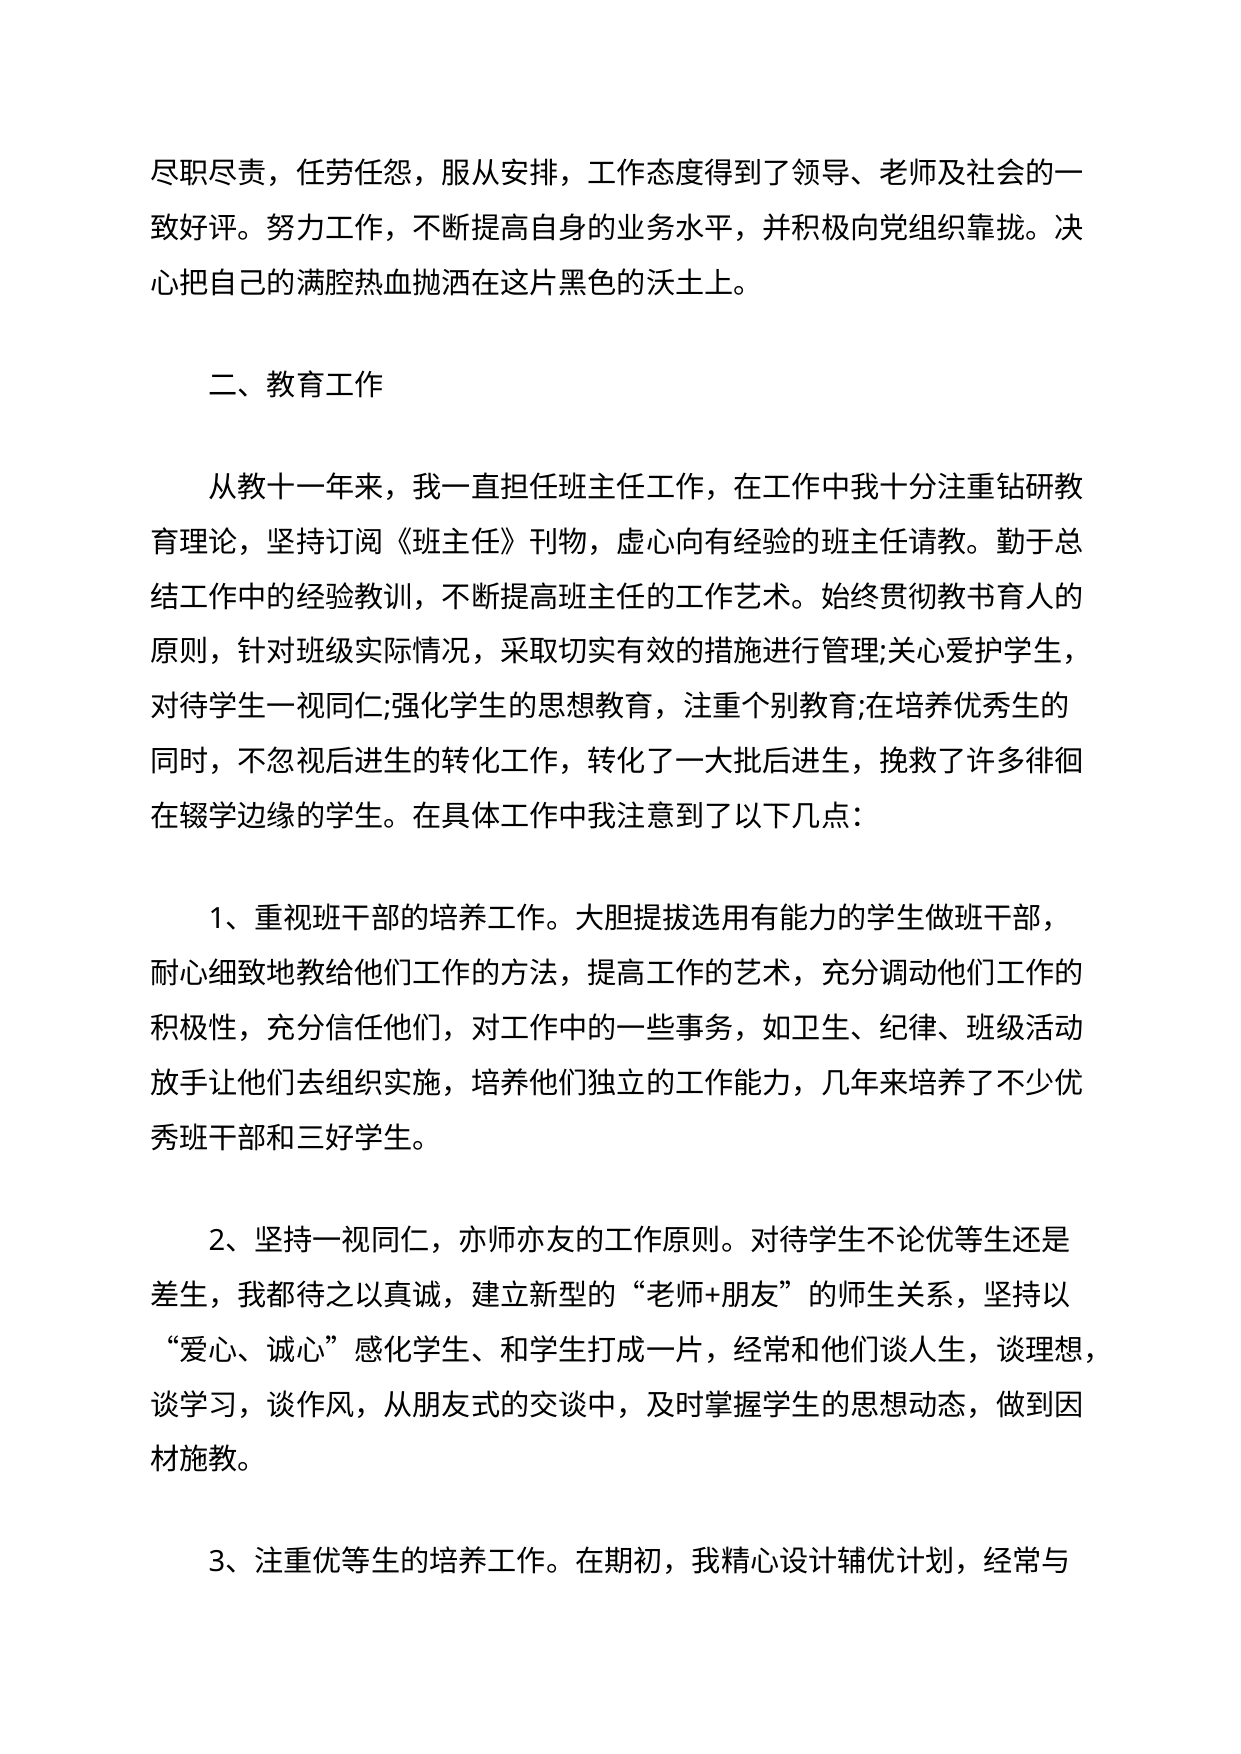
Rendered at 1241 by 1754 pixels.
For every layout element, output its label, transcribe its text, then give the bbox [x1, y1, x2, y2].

text 2、坚持一视同仁，亦师亦友的工作原则。对待学生不论优等生还是差生，我都待之以真诚，建立新型的“老师+朋友”的师生关系，坚持以“爱心、诚心”感化学生、和学生打成一片，经常和他们谈人生，谈理想，谈学习，谈作风，从朋友式的交谈中，及时掌握学生的思想动态，做到因材施教。 [150, 1216, 1090, 1478]
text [150, 1538, 1090, 1580]
text 二、教育工作 [150, 362, 1090, 404]
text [150, 150, 1090, 302]
text 1、重视班干部的培养工作。大胆提拔选用有能力的学生做班干部，耐心细致地教给他们工作的方法，提高工作的艺术，充分调动他们工作的积极性，充分信任他们，对工作中的一些事务，如卫生、纪律、班级活动放手让他们去组织实施，培养他们独立的工作能力，几年来培养了不少优秀班干部和三好学生。 [150, 895, 1090, 1157]
text 从教十一年来，我一直担任班主任工作，在工作中我十分注重钻研教育理论，坚持订阅《班主任》刊物，虚心向有经验的班主任请教。勤于总结工作中的经验教训，不断提高班主任的工作艺术。始终贯彻教书育人的原则，针对班级实际情况，采取切实有效的措施进行管理;关心爱护学生，对待学生一视同仁;强化学生的思想教育，注重个别教育;在培养优秀生的同时，不忽视后进生的转化工作，转化了一大批后进生，挽救了许多徘徊在辍学边缘的学生。在具体工作中我注意到了以下几点： [150, 463, 1090, 835]
